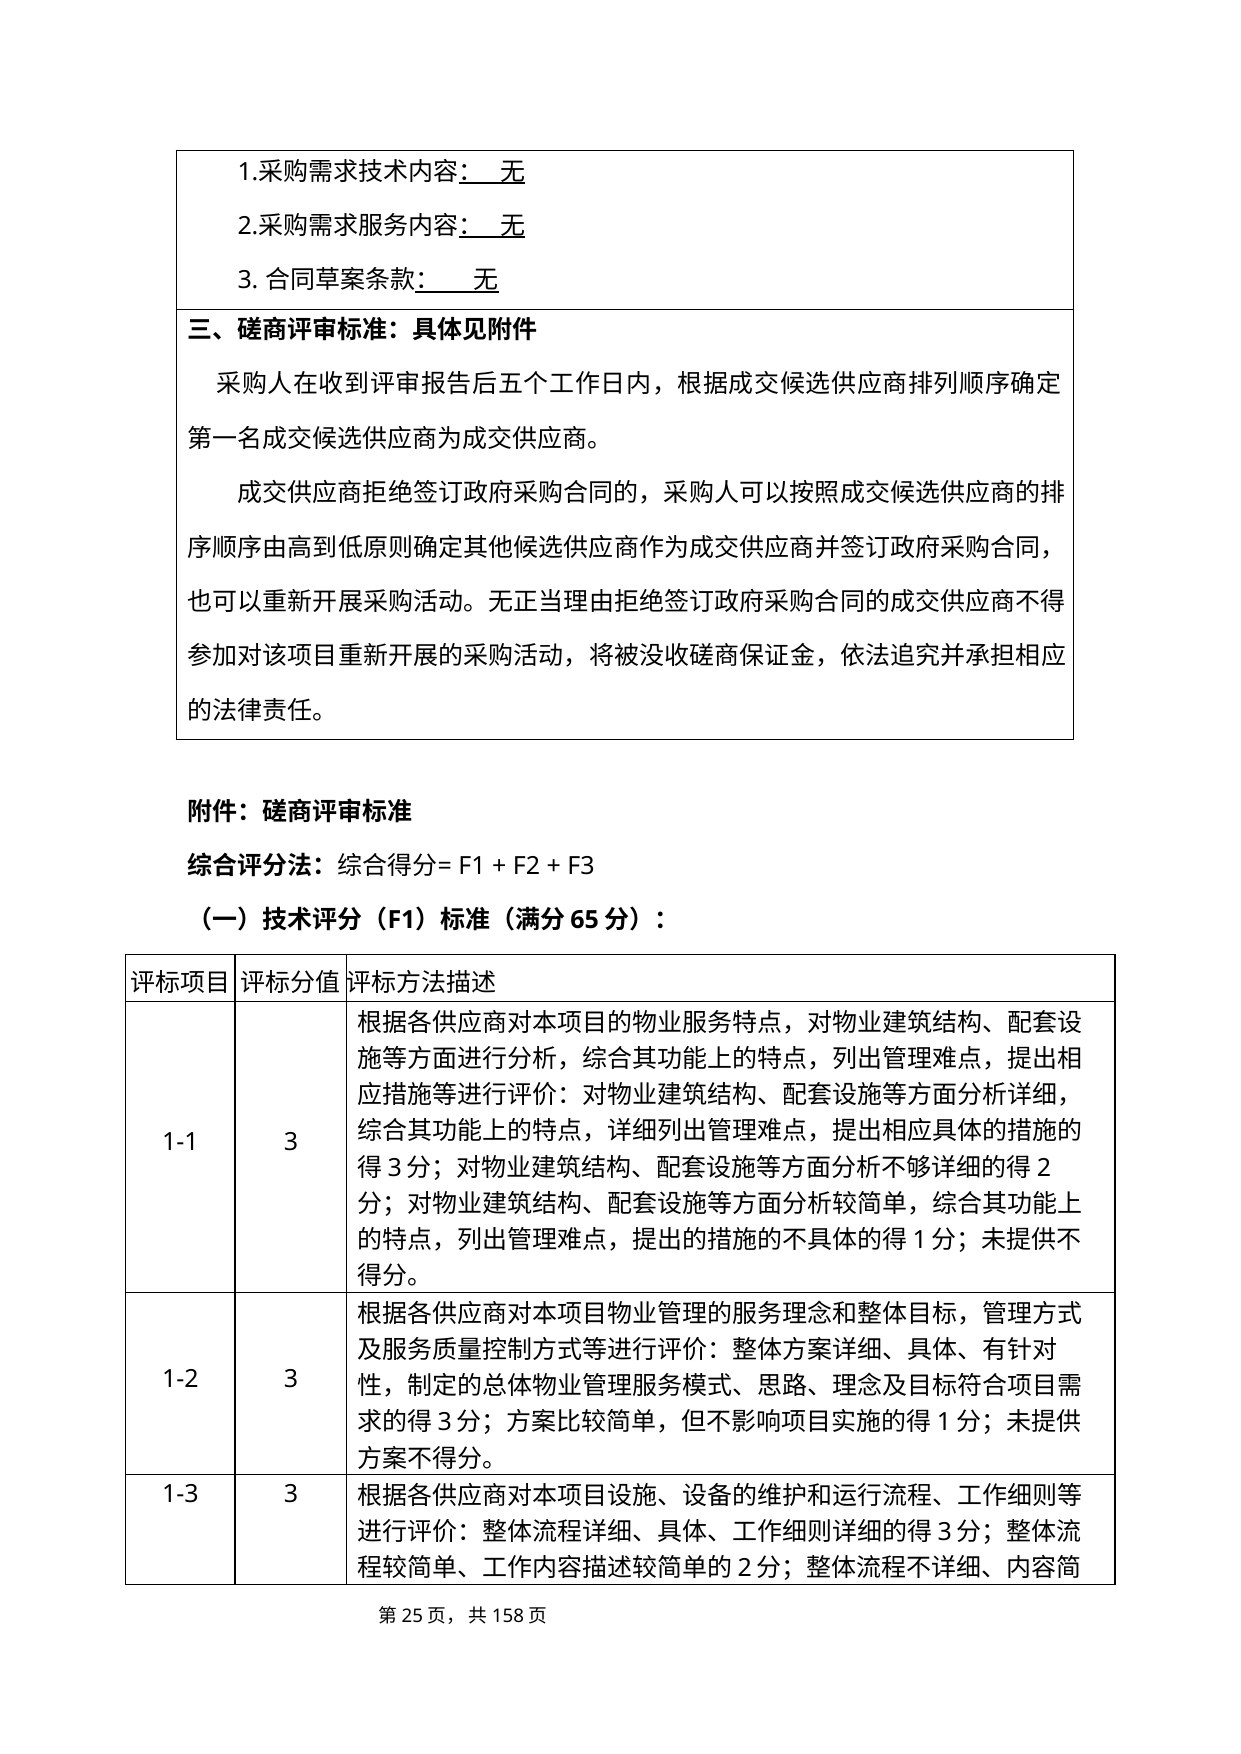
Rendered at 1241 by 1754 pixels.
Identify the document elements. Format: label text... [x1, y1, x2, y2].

table_cell 根据各供应商对本项目的物业服务特点，对物业建筑结构、配套设施等方面进行分析，综合其功能上的特点，列出管理难点，提出相应措施等进行评价：对物业建筑结构、配套设施等方面分析详细，综合其功能上的特点，详细列出管理难点，提出相应具体的措施的得3分；对物业建筑结构、配套设施等方面分析不够详细的得2分；对物业建筑结构、配套设施等方面分析较简单，综合其功能上的特点，列出管理难点，提出的措施的不具体的得1分；未提供不得分。 [347, 1002, 1114, 1292]
table_cell 1-1 [126, 1002, 234, 1292]
table_cell 3 [236, 1002, 346, 1292]
table_header 评标分值 [236, 955, 346, 1001]
table_cell 三、磋商评审标准：具体见附件 采购人在收到评审报告后五个工作日内，根据成交候选供应商排列顺序确定第一名成交候选供应商为成交供应商。 成交供应商拒绝签订政府采购合同的，采购人可以按照成交候选供应商的排序顺序由高到低原则确定其他候选供应商作为成交供应商并签订政府采购合同，也可以重新开展采购活动。无正当理由拒绝签订政府采购合同的成交供应商不得参加对该项目重新开展的采购活动，将被没收磋商保证金，依法追究并承担相应的法律责任。 [177, 310, 1073, 739]
table_header 评标方法描述 [347, 955, 1114, 1001]
table_cell 根据各供应商对本项目物业管理的服务理念和整体目标，管理方式及服务质量控制方式等进行评价：整体方案详细、具体、有针对性，制定的总体物业管理服务模式、思路、理念及目标符合项目需求的得3分；方案比较简单，但不影响项目实施的得1分；未提供方案不得分。 [347, 1293, 1114, 1474]
table_header 评标项目 [126, 955, 234, 1001]
table_cell 3 [236, 1475, 346, 1584]
table_cell 3 [236, 1293, 346, 1474]
list 技术评分（F1）标准（满分65分）： [187, 900, 1053, 936]
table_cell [347, 1475, 1114, 1584]
text 综合评分法：综合得分= F1 + F2 + F3 [187, 845, 1053, 882]
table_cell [177, 151, 1073, 308]
table_cell 1-2 [126, 1293, 234, 1474]
text 附件：磋商评审标准 [187, 791, 1053, 827]
table_cell 1-3 [126, 1475, 234, 1584]
